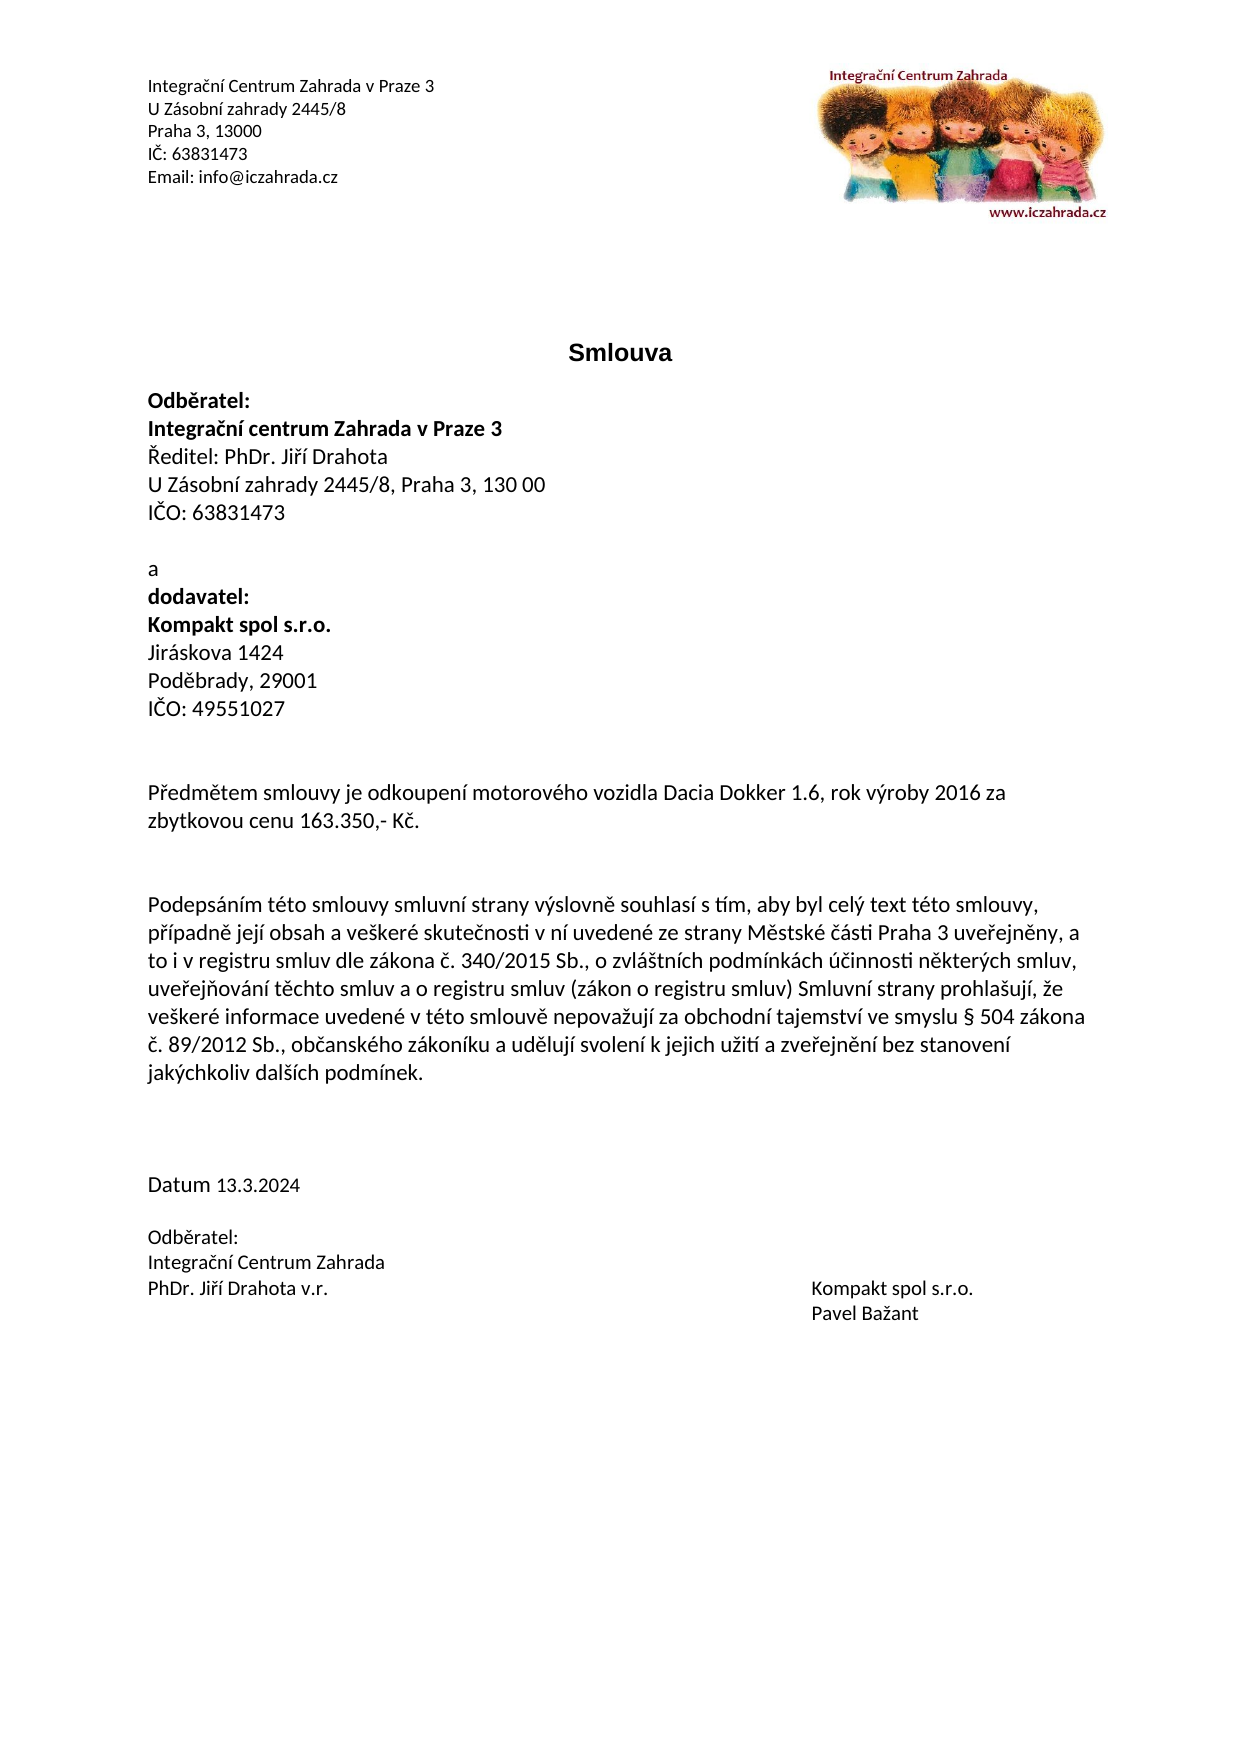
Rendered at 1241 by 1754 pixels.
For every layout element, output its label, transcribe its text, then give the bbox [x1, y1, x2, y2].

text Ředitel: PhDr. Jiří Drahota [148, 442, 1093, 470]
picture [809, 63, 1120, 225]
text a [148, 554, 1093, 582]
text IČO: 63831473 [148, 498, 1093, 526]
text PhDr. Jiří Drahota v.r. Kompakt spol s.r.o. [148, 1275, 1093, 1300]
text Integrační Centrum Zahrada [148, 1249, 1093, 1275]
text Pavel Bažant [148, 1300, 1093, 1351]
text Jiráskova 1424 [148, 638, 1093, 666]
text Integrační centrum Zahrada v Praze 3 [148, 414, 1093, 442]
text Poděbrady, 29001 [148, 666, 1093, 694]
text Odběratel: [148, 386, 1093, 414]
text Smlouva [148, 338, 1093, 367]
text dodavatel: [148, 582, 1093, 610]
text Podepsáním této smlouvy smluvní strany výslovně souhlasí s tím, aby byl celý text této smlouvy, případně její obsah a veškeré skutečnosti v ní uvedené ze strany Městské části Praha 3 uveřejněny, a to i v registru smluv dle zákona č. 340/2015 Sb., o zvláštních podmínkách účinnosti některých smluv, uveřejňování těchto smluv a o registru smluv (zákon o registru smluv) Smluvní strany prohlašují, že veškeré informace uvedené v této smlouvě nepovažují za obchodní tajemství ve smyslu § 504 zákona č. 89/2012 Sb., občanského zákoníku a udělují svolení k jejich užití a zveřejnění bez stanovení jakýchkoliv dalších podmínek. [148, 890, 1093, 1086]
text Odběratel: [148, 1224, 1093, 1249]
text U Zásobní zahrady 2445/8, Praha 3, 130 00 [148, 470, 1093, 498]
text Kompakt spol s.r.o. [148, 610, 1093, 638]
text Datum 13.3.2024 [148, 1170, 1093, 1198]
text IČO: 49551027 [148, 694, 1093, 722]
text Předmětem smlouvy je odkoupení motorového vozidla Dacia Dokker 1.6, rok výroby 2016 za zbytkovou cenu 163.350,- Kč. [148, 778, 1093, 834]
